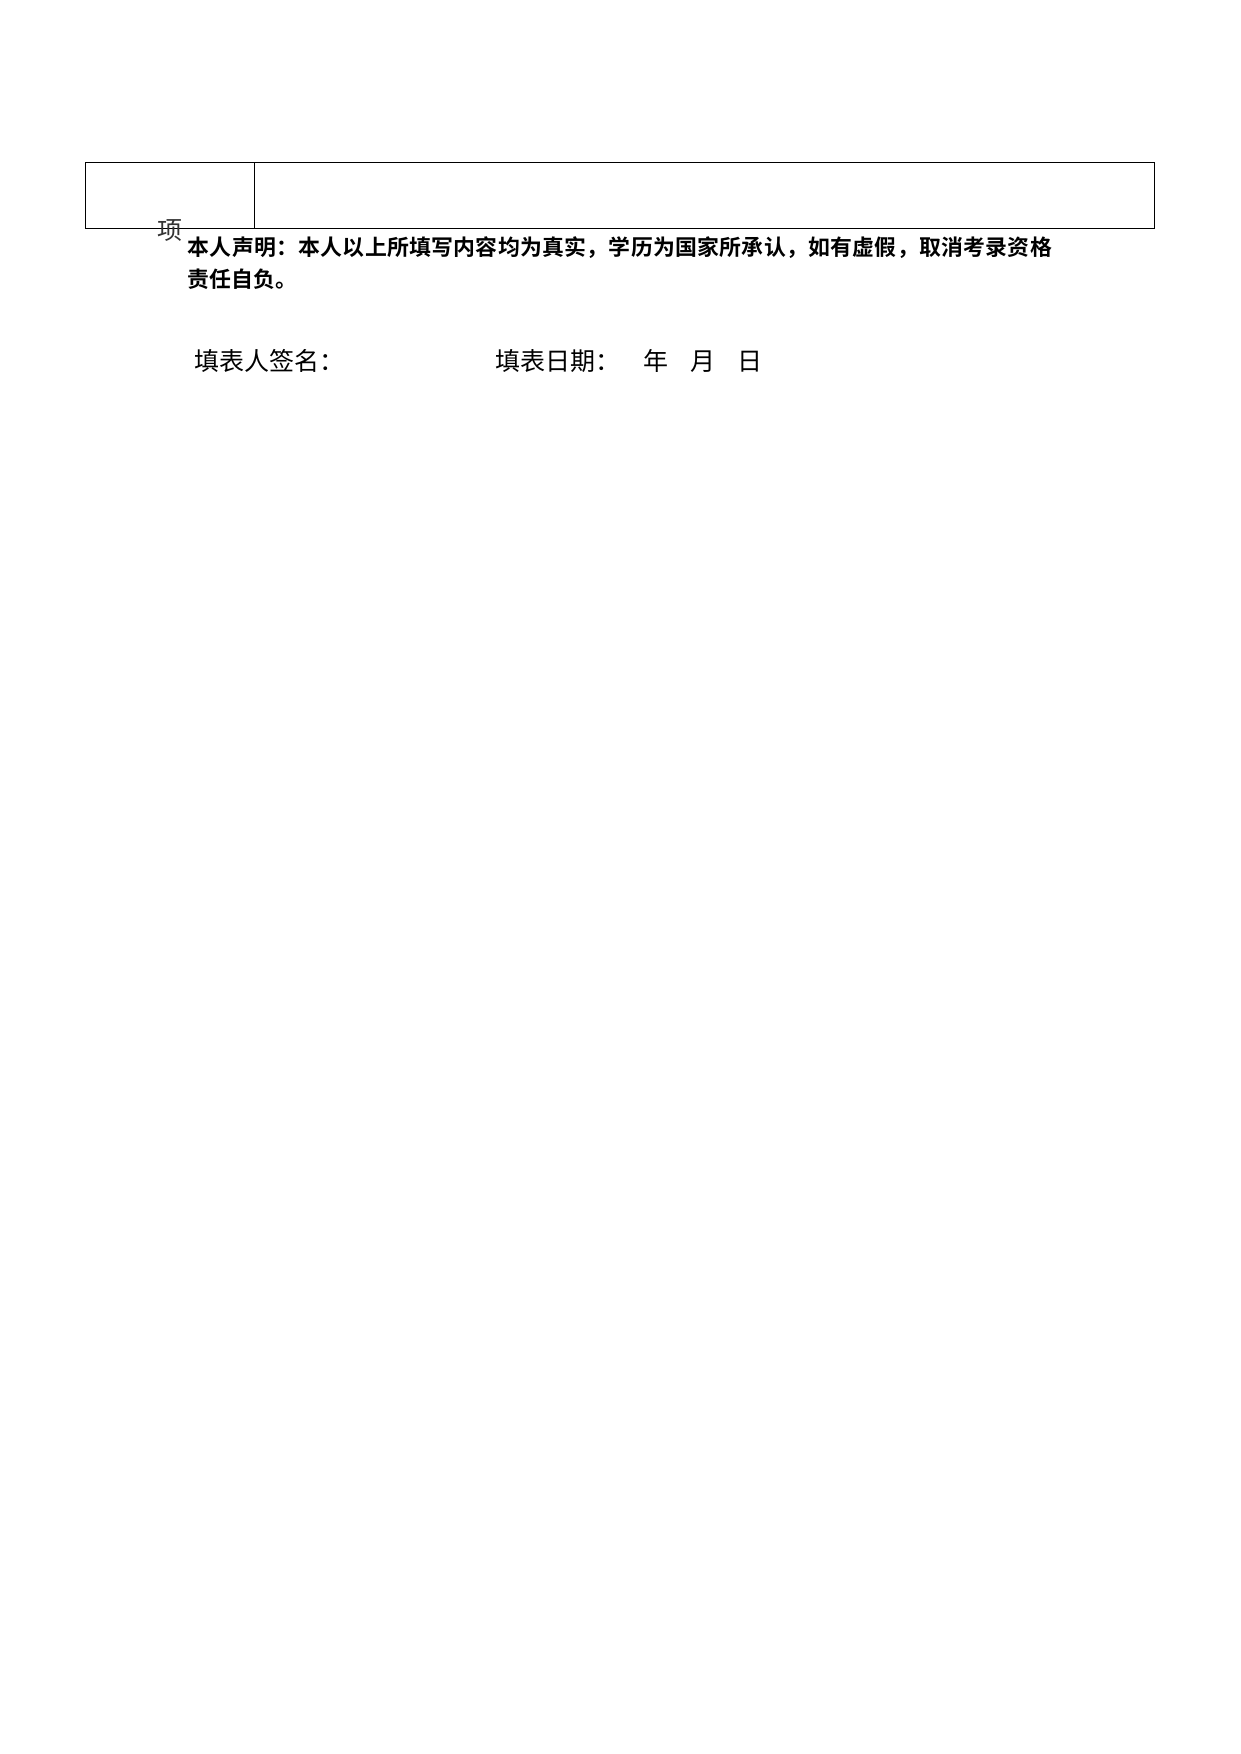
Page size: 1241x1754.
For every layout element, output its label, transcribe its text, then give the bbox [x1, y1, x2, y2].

text 本人声明：本人以上所填写内容均为真实，学历为国家所承认，如有虚假，取消考录资格，责任自负。 [187, 229, 1053, 294]
text 填表人签名： 填表日期： 年 月 日 [187, 327, 1053, 392]
